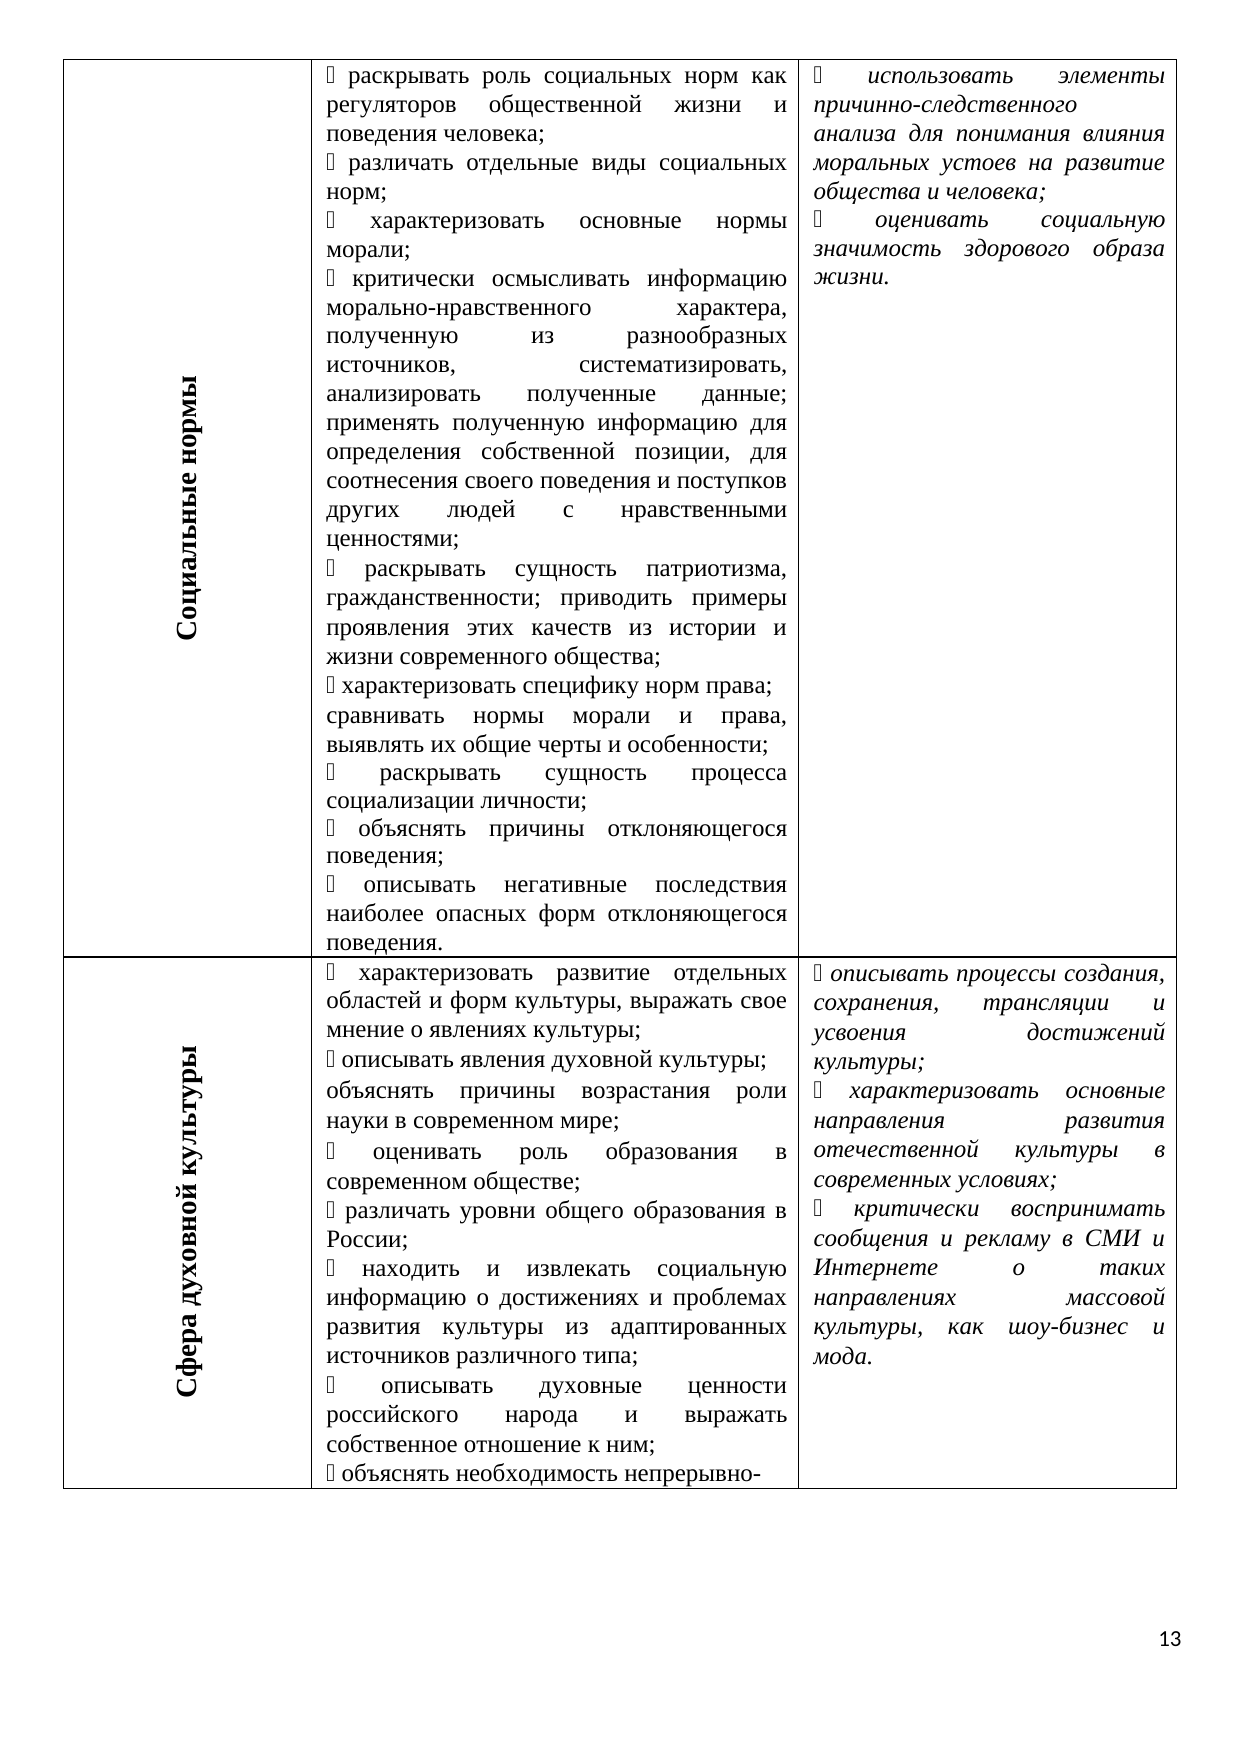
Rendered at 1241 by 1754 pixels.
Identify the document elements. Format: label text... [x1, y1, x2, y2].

table_cell описывать процессы создания, сохранения, трансляции и усвоения достижений культуры; характеризовать основные направления развития отечественной культуры в современных условиях; критически воспринимать сообщения и рекламу в СМИ и Интернете о таких направлениях массовой культуры, как шоу-бизнес и мода. [799, 958, 1176, 1487]
table_cell раскрывать роль социальных норм как регуляторов общественной жизни и поведения человека; различать отдельные виды социальных норм; характеризовать основные нормы морали; критически осмысливать информацию морально-нравственного характера, полученную из разнообразных источников, систематизировать, анализировать полученные данные; применять полученную информацию для определения собственной позиции, для соотнесения своего поведения и поступков других людей с нравственными ценностями; раскрывать сущность патриотизма, гражданственности; приводить примеры проявления этих качеств из истории и жизни современного общества; характеризовать специфику норм права; сравнивать нормы морали и права, выявлять их общие черты и особенности; раскрывать сущность процесса социализации личности; объяснять причины отклоняющегося поведения; описывать негативные последствия наиболее опасных форм отклоняющегося поведения. [312, 60, 798, 956]
table_cell Сфера духовной культуры [64, 958, 311, 1487]
table_cell Социальные нормы [64, 60, 311, 956]
table_cell характеризовать развитие отдельных областей и форм культуры, выражать свое мнение о явлениях культуры; описывать явления духовной культуры; объяснять причины возрастания роли науки в современном мире; оценивать роль образования в современном обществе; различать уровни общего образования в России; находить и извлекать социальную информацию о достижениях и проблемах развития культуры из адаптированных источников различного типа; описывать духовные ценности российского народа и выражать собственное отношение к ним; объяснять необходимость непрерывно- [312, 958, 798, 1487]
table_cell использовать элементы причинно-следственного анализа для понимания влияния моральных устоев на развитие общества и человека; оценивать социальную значимость здорового образа жизни. [799, 60, 1176, 956]
